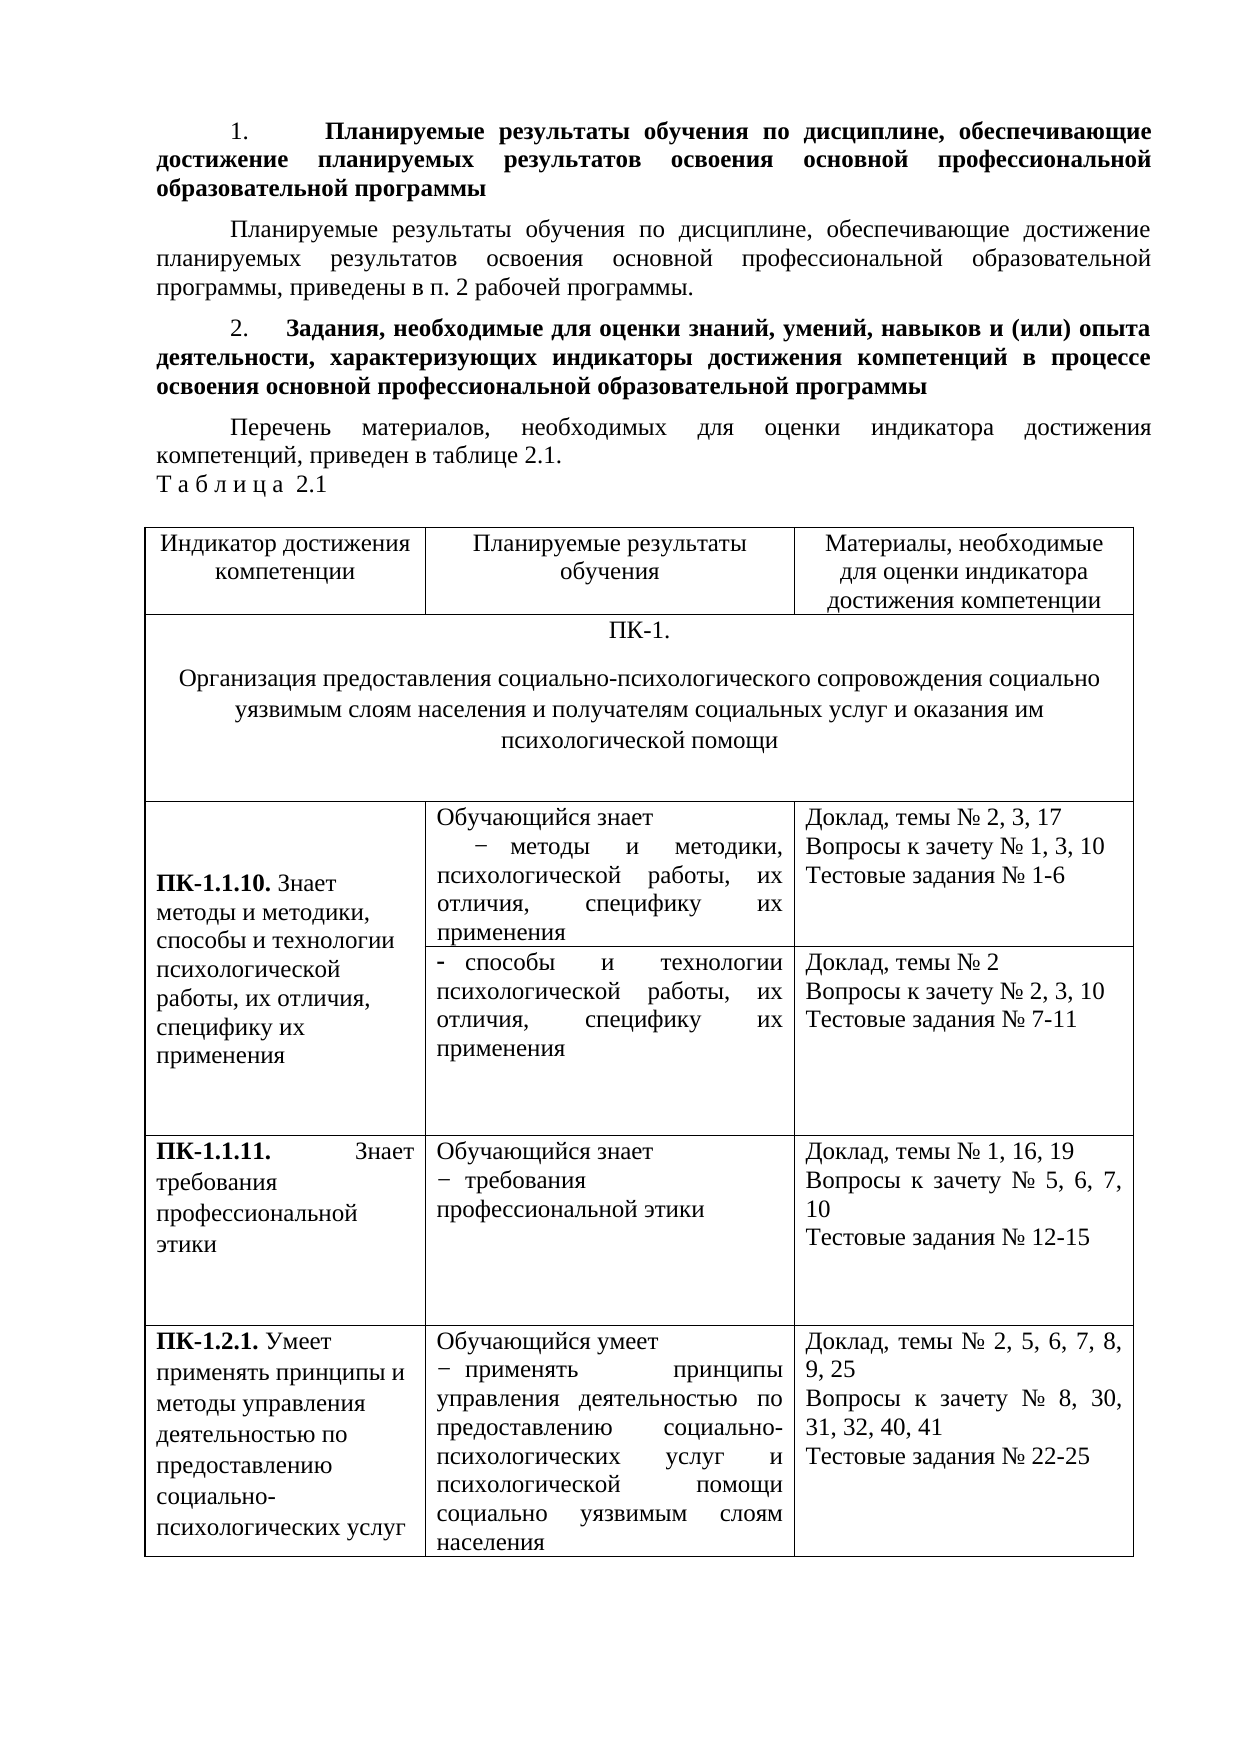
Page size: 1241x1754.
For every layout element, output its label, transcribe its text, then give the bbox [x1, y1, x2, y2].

table_cell Доклад, темы № 2, 3, 17 Вопросы к зачету № 1, 3, 10 Тестовые задания № 1-6 [795, 802, 1133, 946]
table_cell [146, 1326, 425, 1556]
list Планируемые результаты обучения по дисциплине, обеспечивающие достижение планируемых результатов освоения основной профессиональной образовательной программы [156, 116, 1152, 202]
table_cell Обучающийся знает требования профессиональной этики [426, 1136, 794, 1325]
table_cell Доклад, темы № 2, 5, 6, 7, 8, 9, 25 Вопросы к зачету № 8, 30, 31, 32, 40, 41 Тестовые задания № 22-25 [795, 1326, 1133, 1556]
text Т а б л и ц а 2.1 [156, 469, 1178, 498]
table_cell ПК-1. Организация предоставления социально-психологического сопровождения социально уязвимым слоям населения и получателям социальных услуг и оказания им психологической помощи [146, 615, 1133, 801]
table_header Планируемые результаты обучения [426, 528, 794, 614]
table_cell ПК-1.1.10. Знает методы и методики, способы и технологии психологической работы, их отличия, специфику их применения [146, 802, 425, 1135]
table_cell Доклад, темы № 2 Вопросы к зачету № 2, 3, 10 Тестовые задания № 7-11 [795, 947, 1133, 1135]
table_cell способы и технологии психологической работы, их отличия, специфику их применения [426, 947, 794, 1135]
table_cell Обучающийся умеет применять принципы управления деятельностью по предоставлению социально-психологических услуг и психологической помощи социально уязвимым слоям населения [426, 1326, 794, 1556]
text Планируемые результаты обучения по дисциплине, обеспечивающие достижение планируемых результатов освоения основной профессиональной образовательной программы, приведены в п. 2 рабочей программы. [156, 214, 1151, 300]
table_cell ПК-1.1.11. Знает требования профессиональной этики [146, 1136, 425, 1325]
table_cell Обучающийся знает методы и методики, психологической работы, их отличия, специфику их применения [426, 802, 794, 946]
text Перечень материалов, необходимых для оценки индикатора достижения компетенций, приведен в таблице 2.1. [156, 412, 1152, 469]
table_header Материалы, необходимые для оценки индикатора достижения компетенции [795, 528, 1133, 614]
list Задания, необходимые для оценки знаний, умений, навыков и (или) опыта деятельности, характеризующих индикаторы достижения компетенций в процессе освоения основной профессиональной образовательной программы [156, 313, 1151, 399]
table_cell Доклад, темы № 1, 16, 19 Вопросы к зачету № 5, 6, 7, 10 Тестовые задания № 12-15 [795, 1136, 1133, 1325]
table_header Индикатор достижения компетенции [146, 528, 425, 614]
